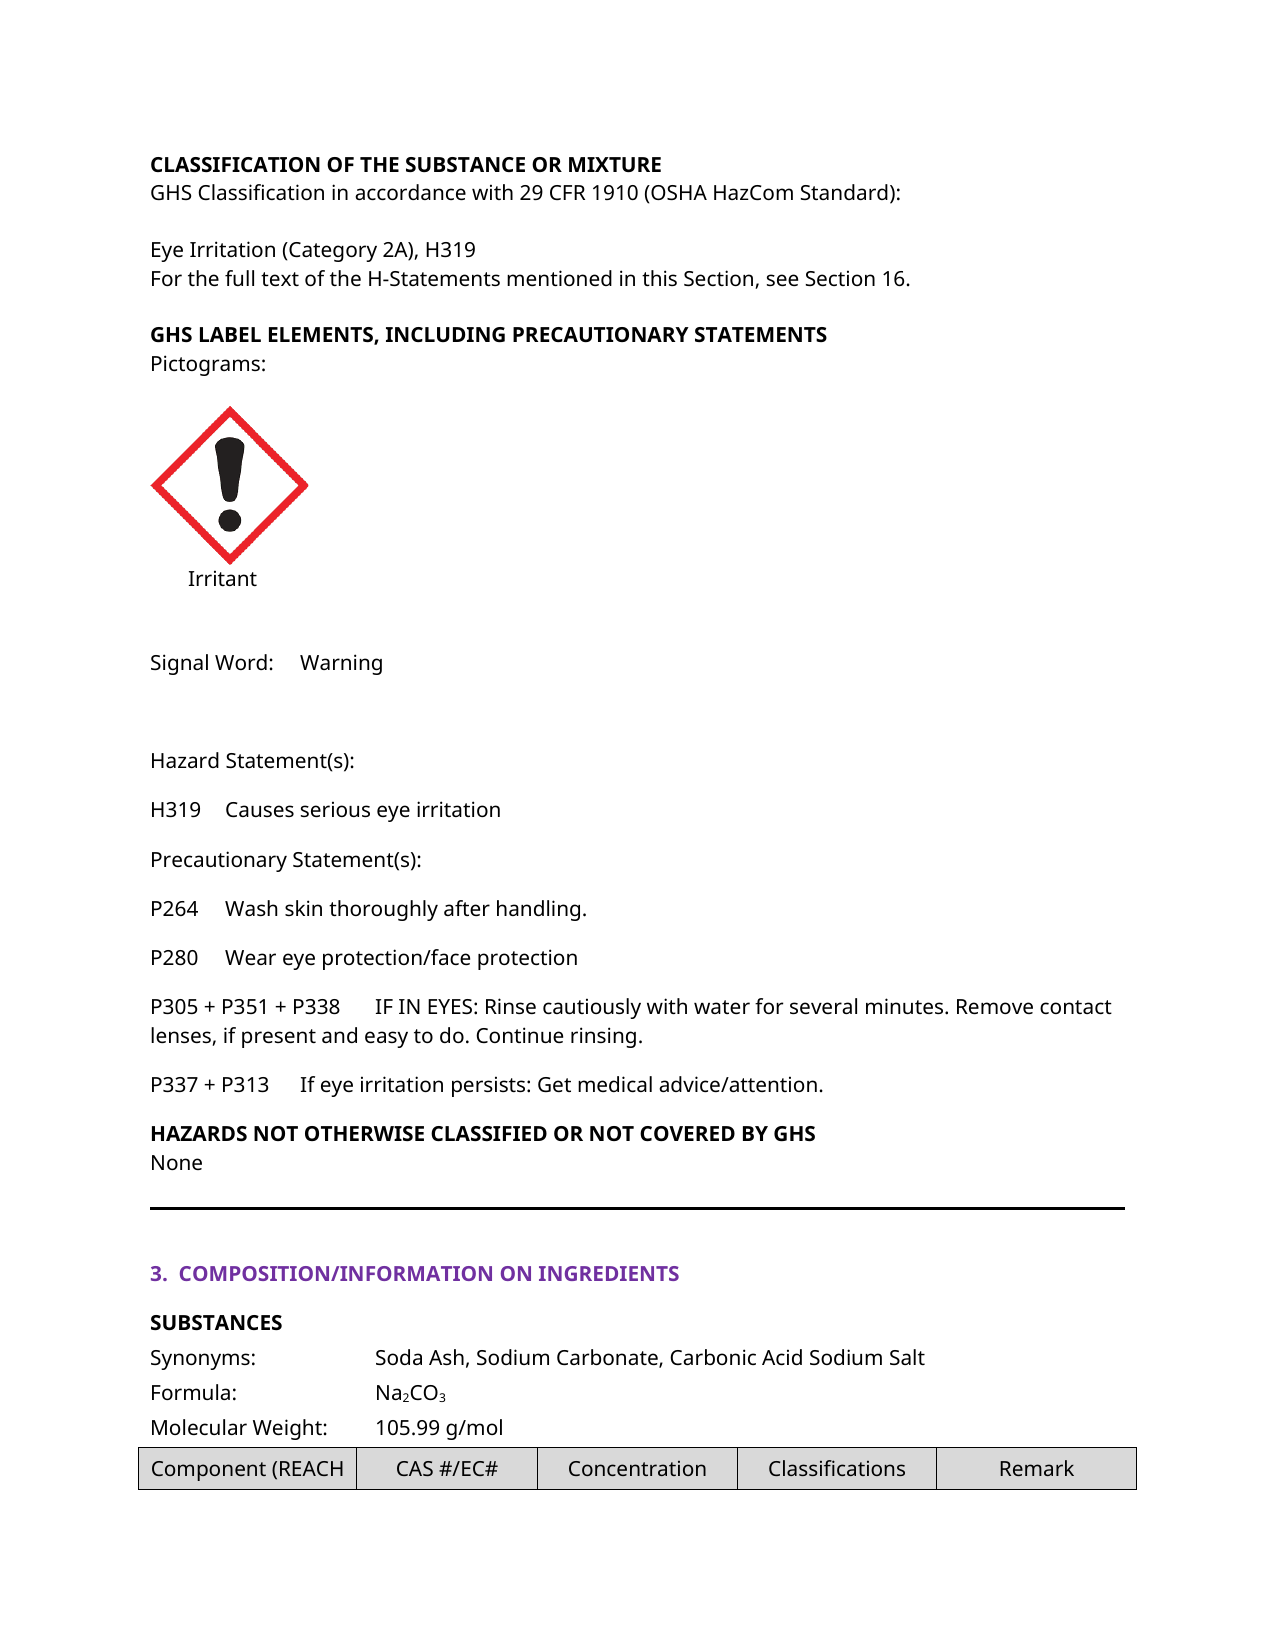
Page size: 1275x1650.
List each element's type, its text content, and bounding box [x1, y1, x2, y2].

table_header Classifications [738, 1448, 936, 1489]
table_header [139, 1448, 356, 1489]
text P337 + P313 If eye irritation persists: Get medical advice/attention. [150, 1070, 1125, 1099]
text Formula: Na2CO3 [150, 1378, 1125, 1406]
text Hazard Statement(s): [150, 746, 1125, 774]
text SUBSTANCES [150, 1308, 1125, 1337]
text P264 Wash skin thoroughly after handling. [150, 894, 1125, 922]
text Irritant [150, 564, 1125, 593]
table_header CAS #/EC# [357, 1448, 537, 1489]
text Signal Word: Warning [150, 648, 1125, 676]
text Precautionary Statement(s): [150, 845, 1125, 873]
text GHS LABEL ELEMENTS, INCLUDING PRECAUTIONARY STATEMENTS [150, 321, 1125, 349]
text Molecular Weight: 105.99 g/mol [150, 1413, 1125, 1441]
text None [150, 1148, 1125, 1176]
text H319 Causes serious eye irritation [150, 795, 1125, 824]
text P280 Wear eye protection/face protection [150, 943, 1125, 972]
text GHS Classification in accordance with 29 CFR 1910 (OSHA HazCom Standard): [150, 178, 1125, 207]
table_header Remark [937, 1448, 1136, 1489]
picture [150, 406, 309, 565]
table_header Concentration [538, 1448, 737, 1489]
text Pictograms: [150, 349, 1125, 377]
text 3. COMPOSITION/INFORMATION ON INGREDIENTS [150, 1259, 1125, 1288]
text Eye Irritation (Category 2A), H319 [150, 235, 1125, 264]
text CLASSIFICATION OF THE SUBSTANCE OR MIXTURE [150, 150, 1125, 178]
text For the full text of the H-Statements mentioned in this Section, see Section 16. [150, 264, 1125, 292]
text Synonyms: Soda Ash, Sodium Carbonate, Carbonic Acid Sodium Salt [150, 1343, 1125, 1372]
text HAZARDS NOT OTHERWISE CLASSIFIED OR NOT COVERED BY GHS [150, 1119, 1125, 1148]
text P305 + P351 + P338 IF IN EYES: Rinse cautiously with water for several minutes. Remove contact lenses, if present and easy to do. Continue rinsing. [150, 992, 1125, 1049]
